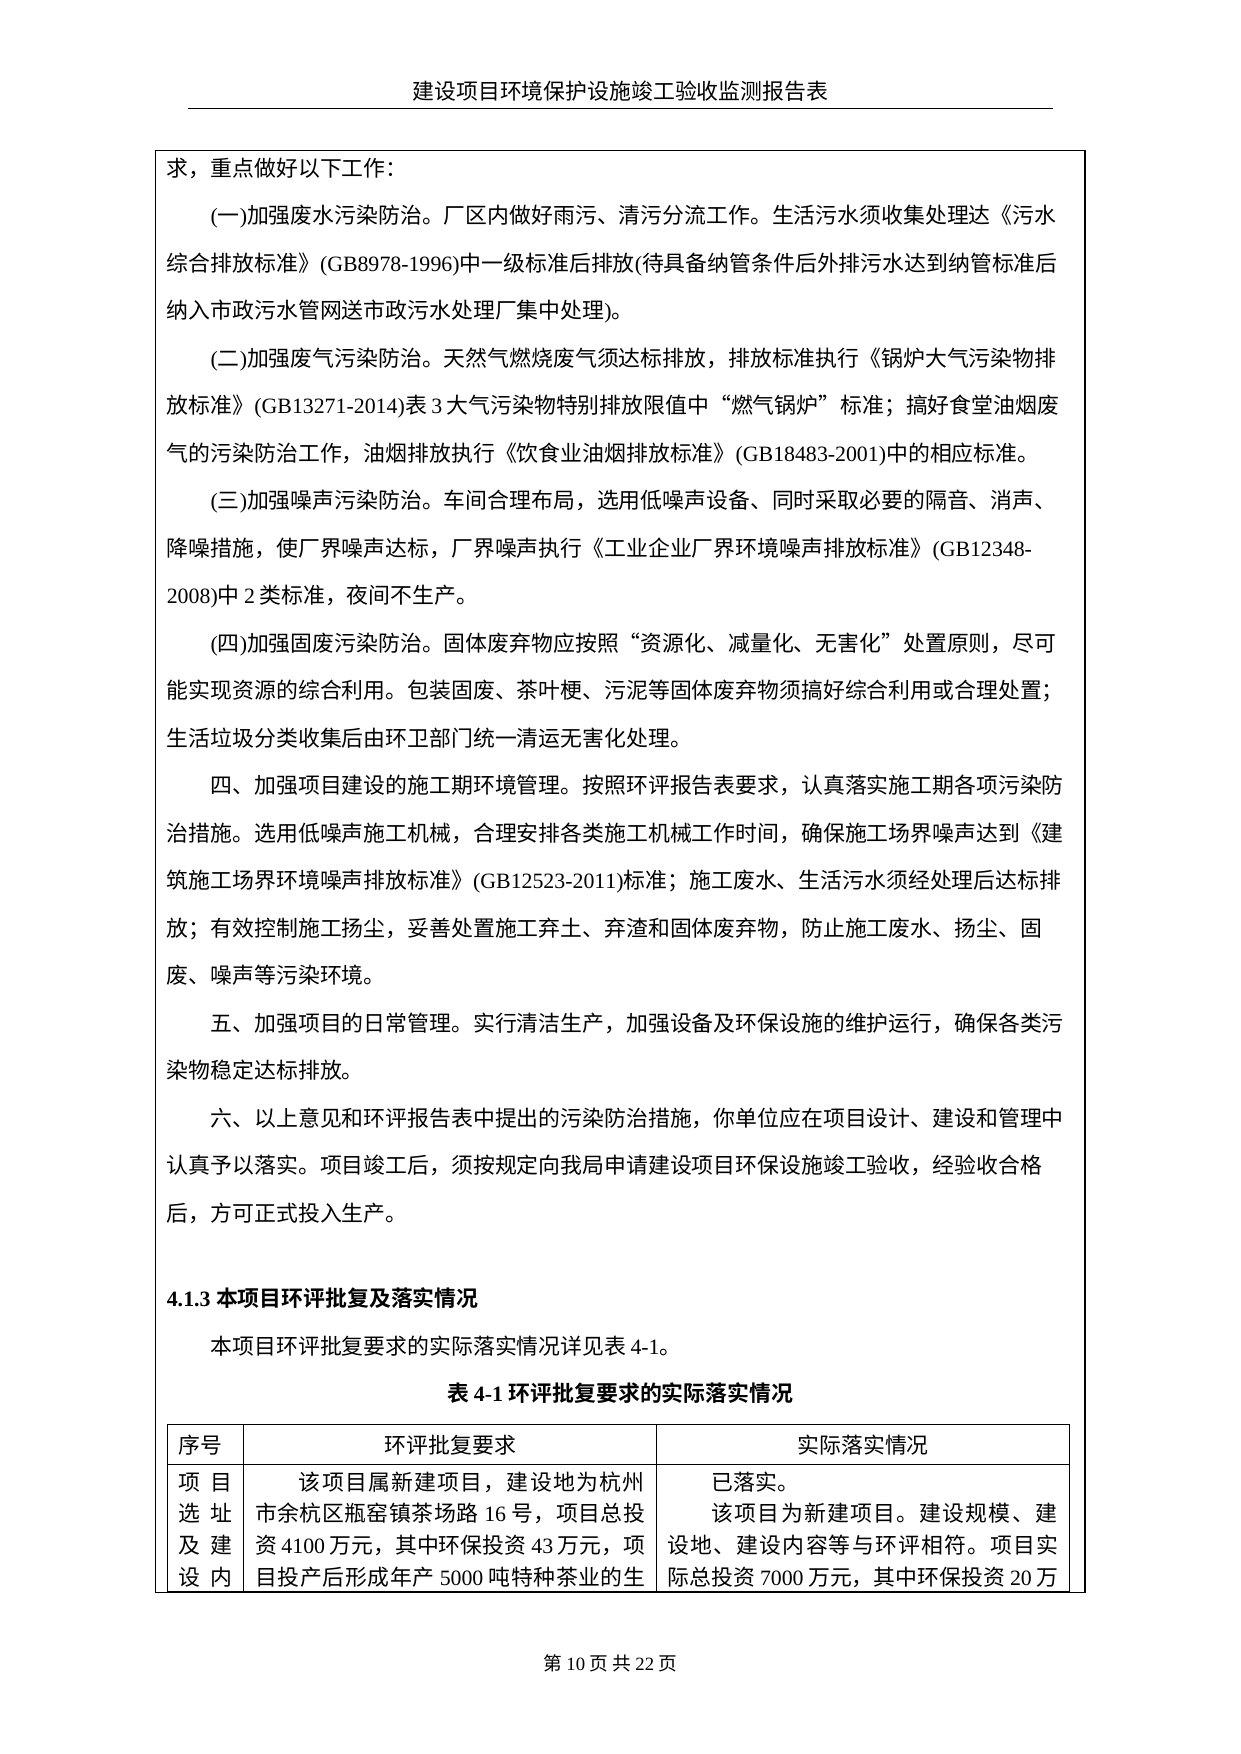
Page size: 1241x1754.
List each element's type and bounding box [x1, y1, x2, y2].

table_header [156, 151, 1084, 1592]
